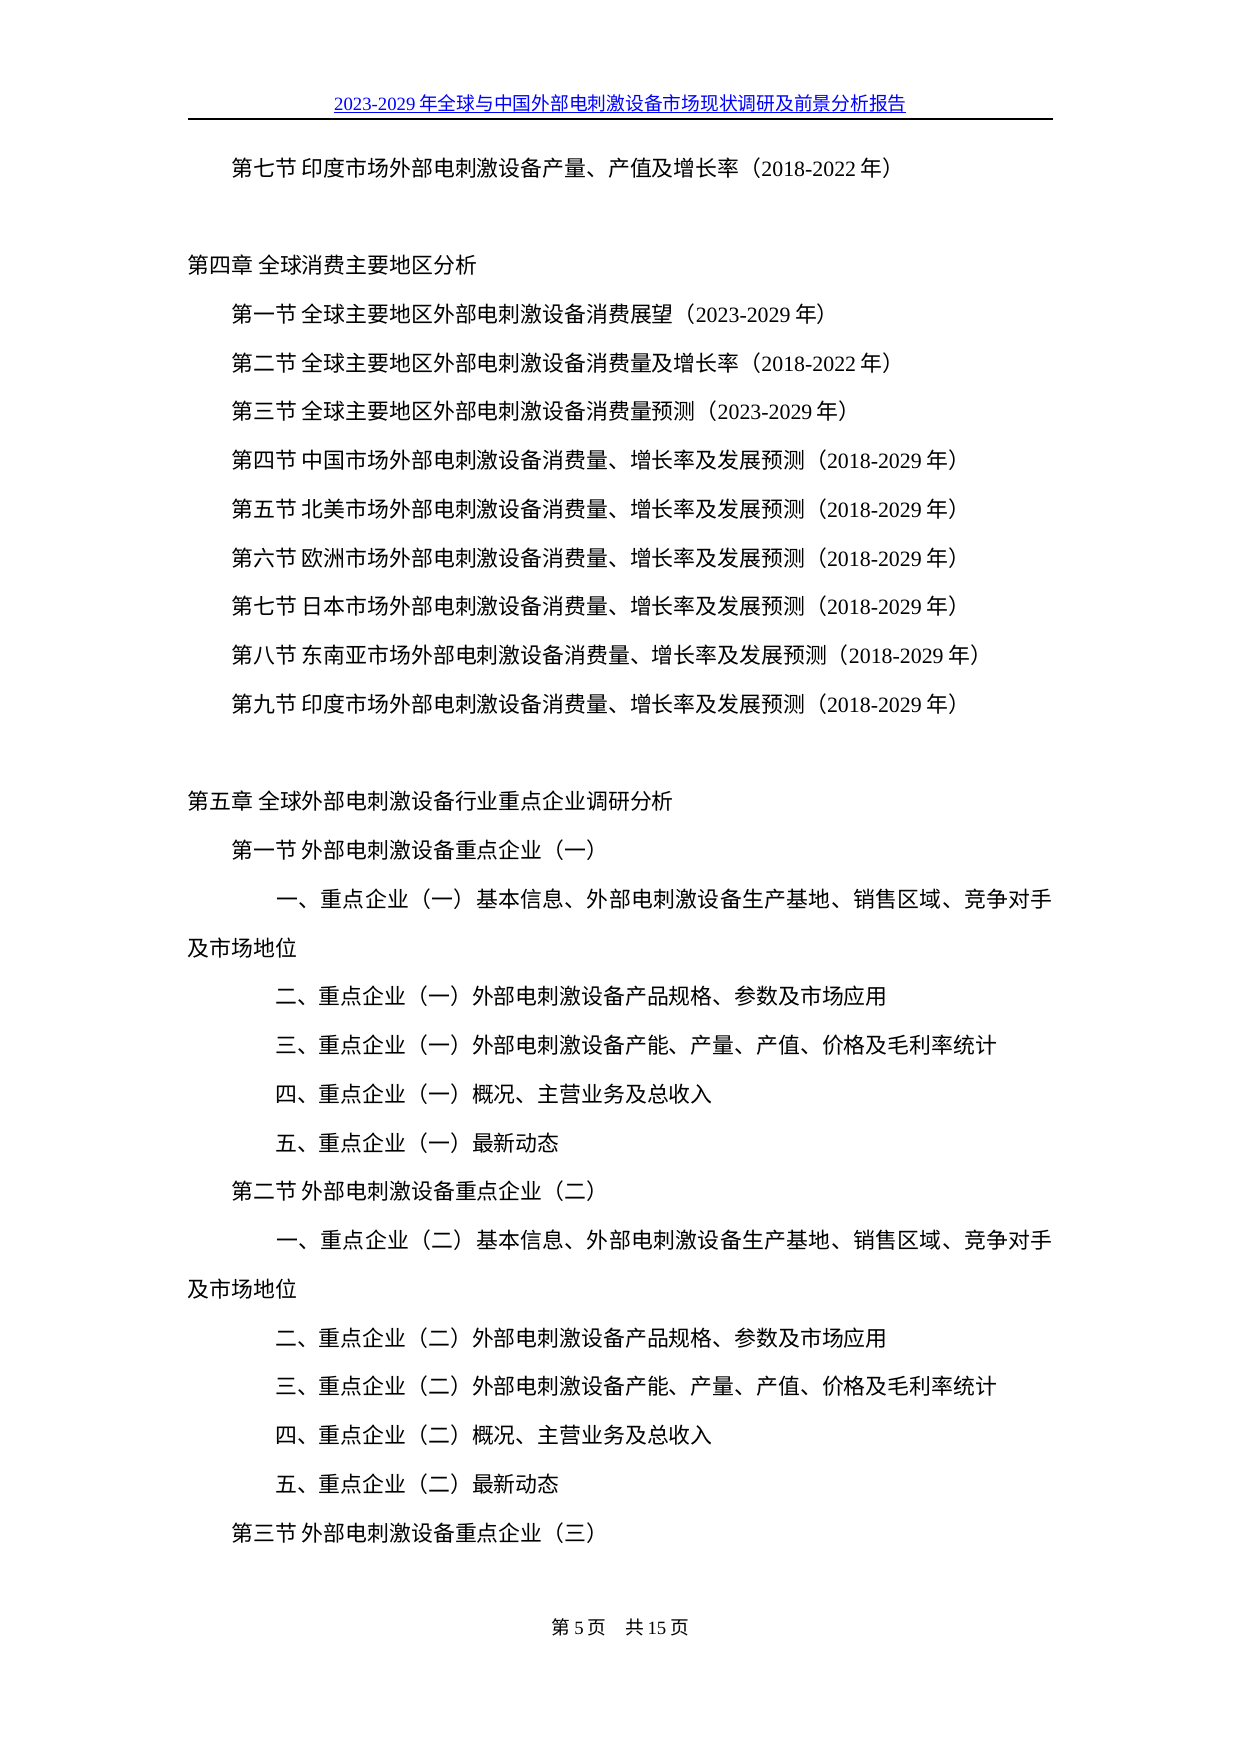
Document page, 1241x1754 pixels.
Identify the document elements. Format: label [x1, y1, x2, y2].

text [187, 150, 1053, 1548]
